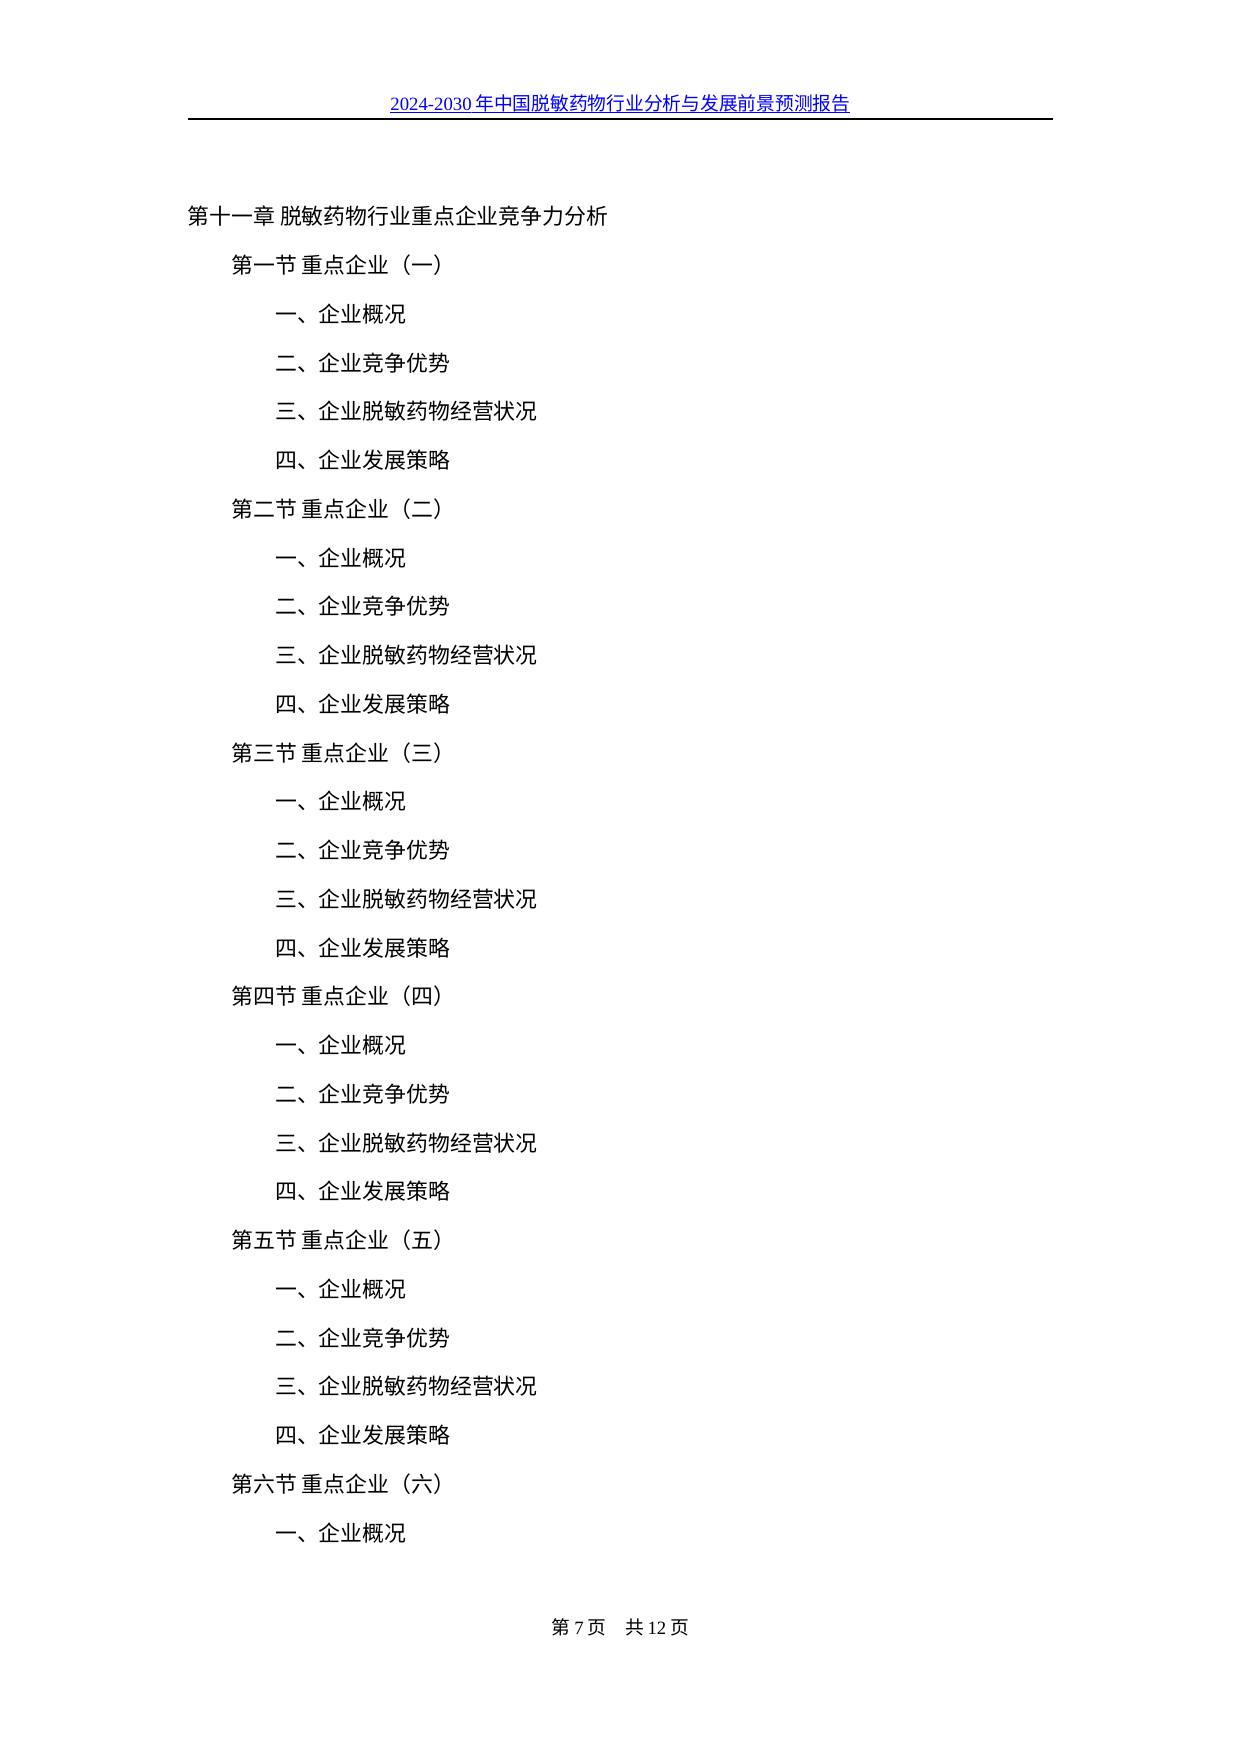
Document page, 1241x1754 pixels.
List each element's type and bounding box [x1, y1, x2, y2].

text [187, 150, 1053, 1548]
